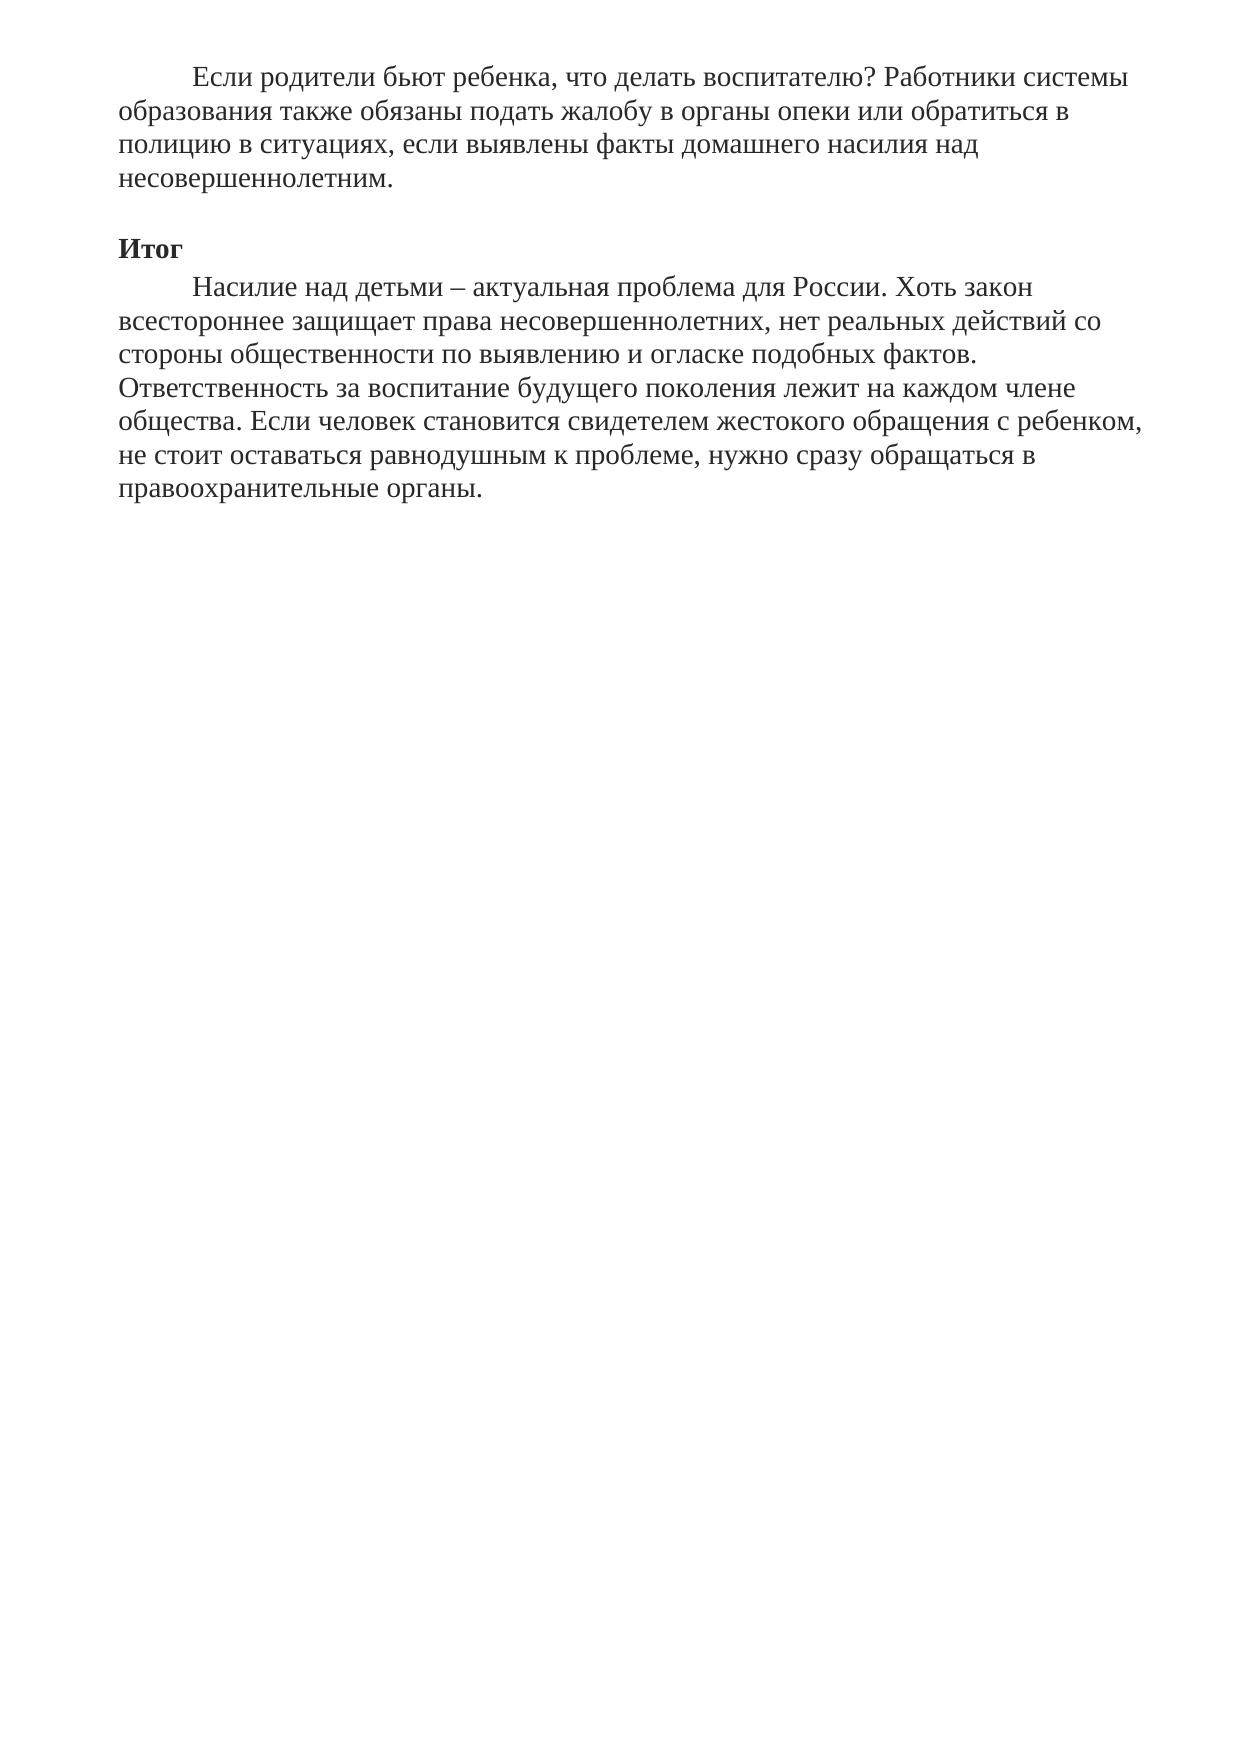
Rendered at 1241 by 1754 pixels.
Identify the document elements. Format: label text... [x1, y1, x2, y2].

text Если родители бьют ребенка, что делать воспитателю? Работники системы образования также обязаны подать жалобу в органы опеки или обратиться в полицию в ситуациях, если выявлены факты домашнего насилия над несовершеннолетним. [118, 59, 1152, 193]
text Насилие над детьми – актуальная проблема для России. Хоть закон всестороннее защищает права несовершеннолетних, нет реальных действий со стороны общественности по выявлению и огласке подобных фактов. Ответственность за воспитание будущего поколения лежит на каждом члене общества. Если человек становится свидетелем жестокого обращения с ребенком, не стоит оставаться равнодушным к проблеме, нужно сразу обращаться в правоохранительные органы. [118, 269, 1152, 504]
subtitle Итог [118, 231, 1152, 264]
